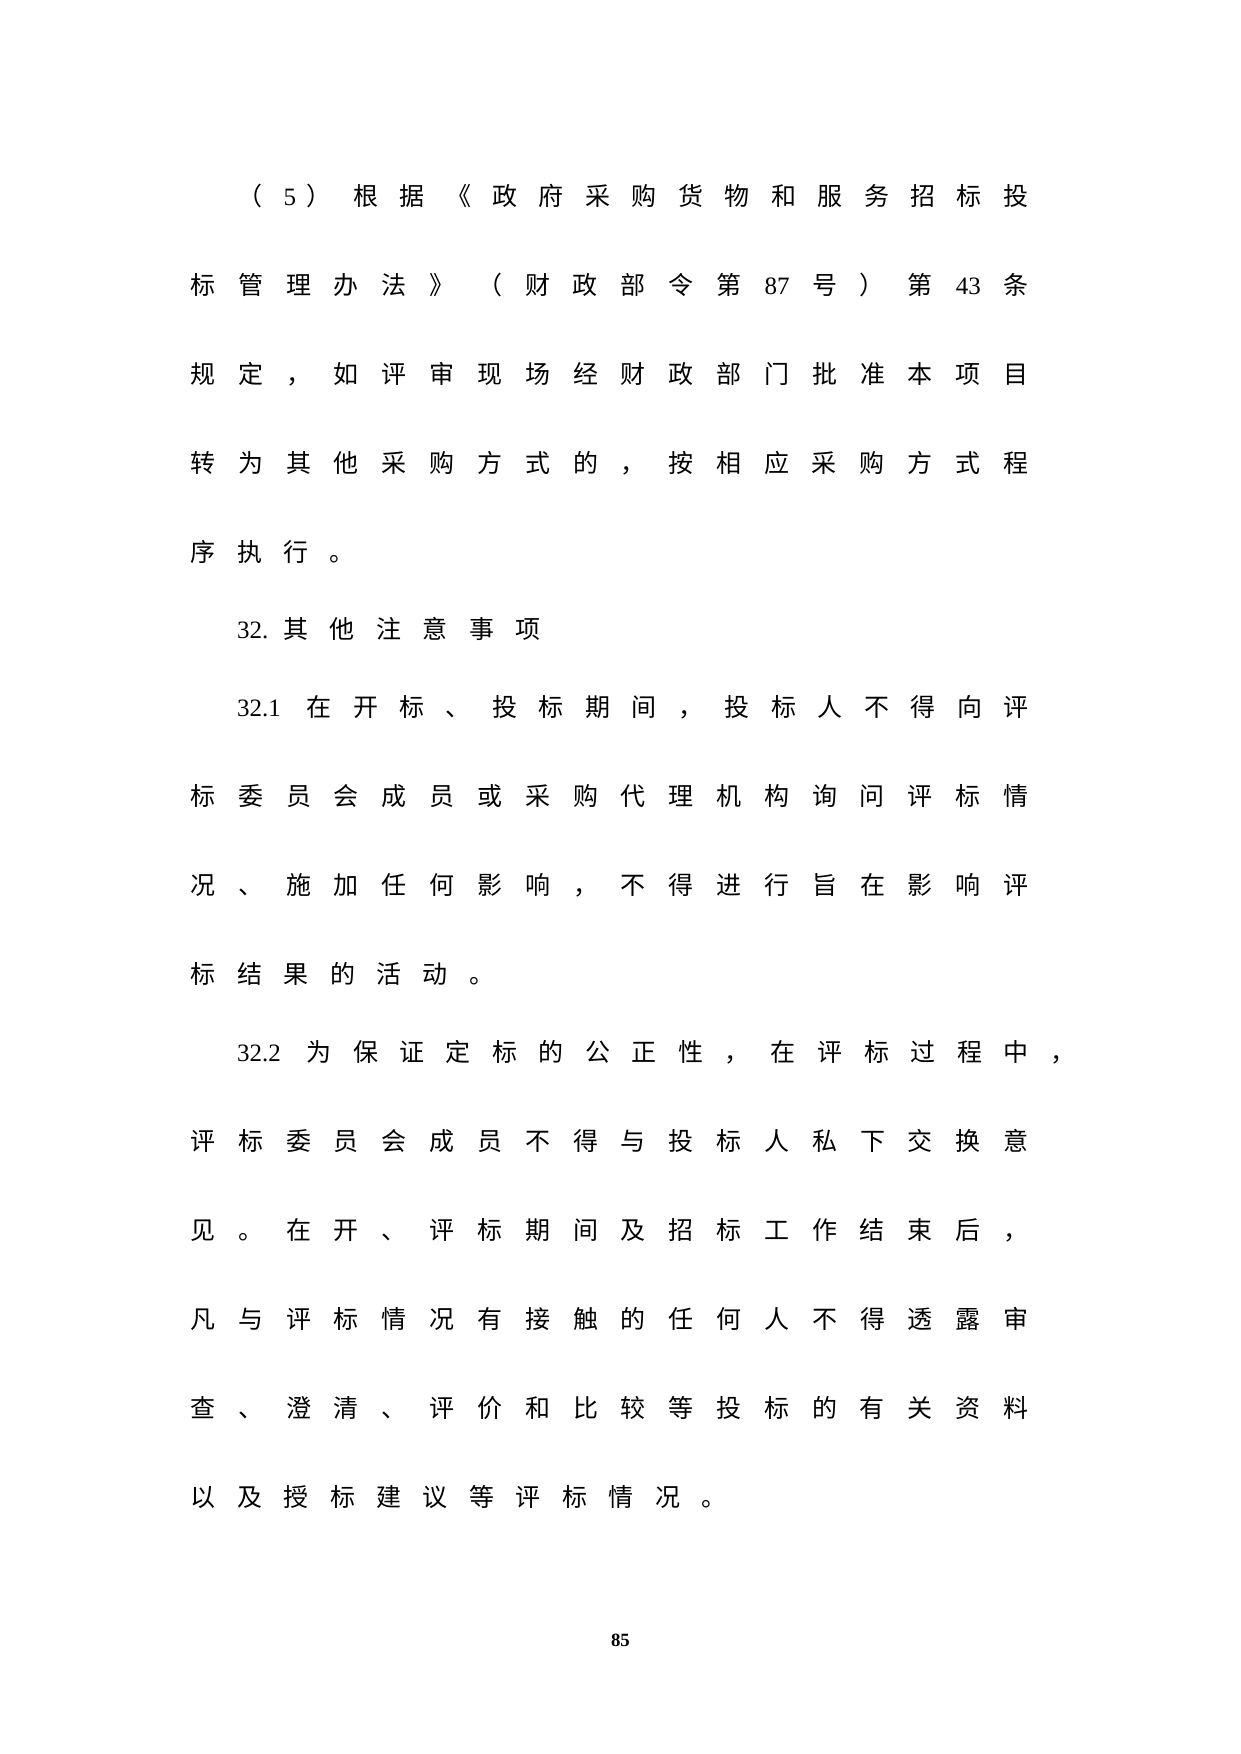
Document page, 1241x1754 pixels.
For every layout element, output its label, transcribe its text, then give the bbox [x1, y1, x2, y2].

text 32.1 在开标、投标期间，投标人不得向评标委员会成员或采购代理机构询问评标情况、施加任何影响，不得进行旨在影响评标结果的活动。 [190, 676, 1050, 1002]
text 32.2 为保证定标的公正性，在评标过程中，评标委员会成员不得与投标人私下交换意见。在开、评标期间及招标工作结束后，凡与评标情况有接触的任何人不得透露审查、澄清、评价和比较等投标的有关资料以及授标建议等评标情况。 [190, 1020, 1050, 1525]
text （5）根据《政府采购货物和服务招标投标管理办法》（财政部令第87号）第43条规定，如评审现场经财政部门批准本项目转为其他采购方式的，按相应采购方式程序执行。 [190, 164, 1050, 580]
text 32. 其他注意事项 [190, 598, 1050, 658]
